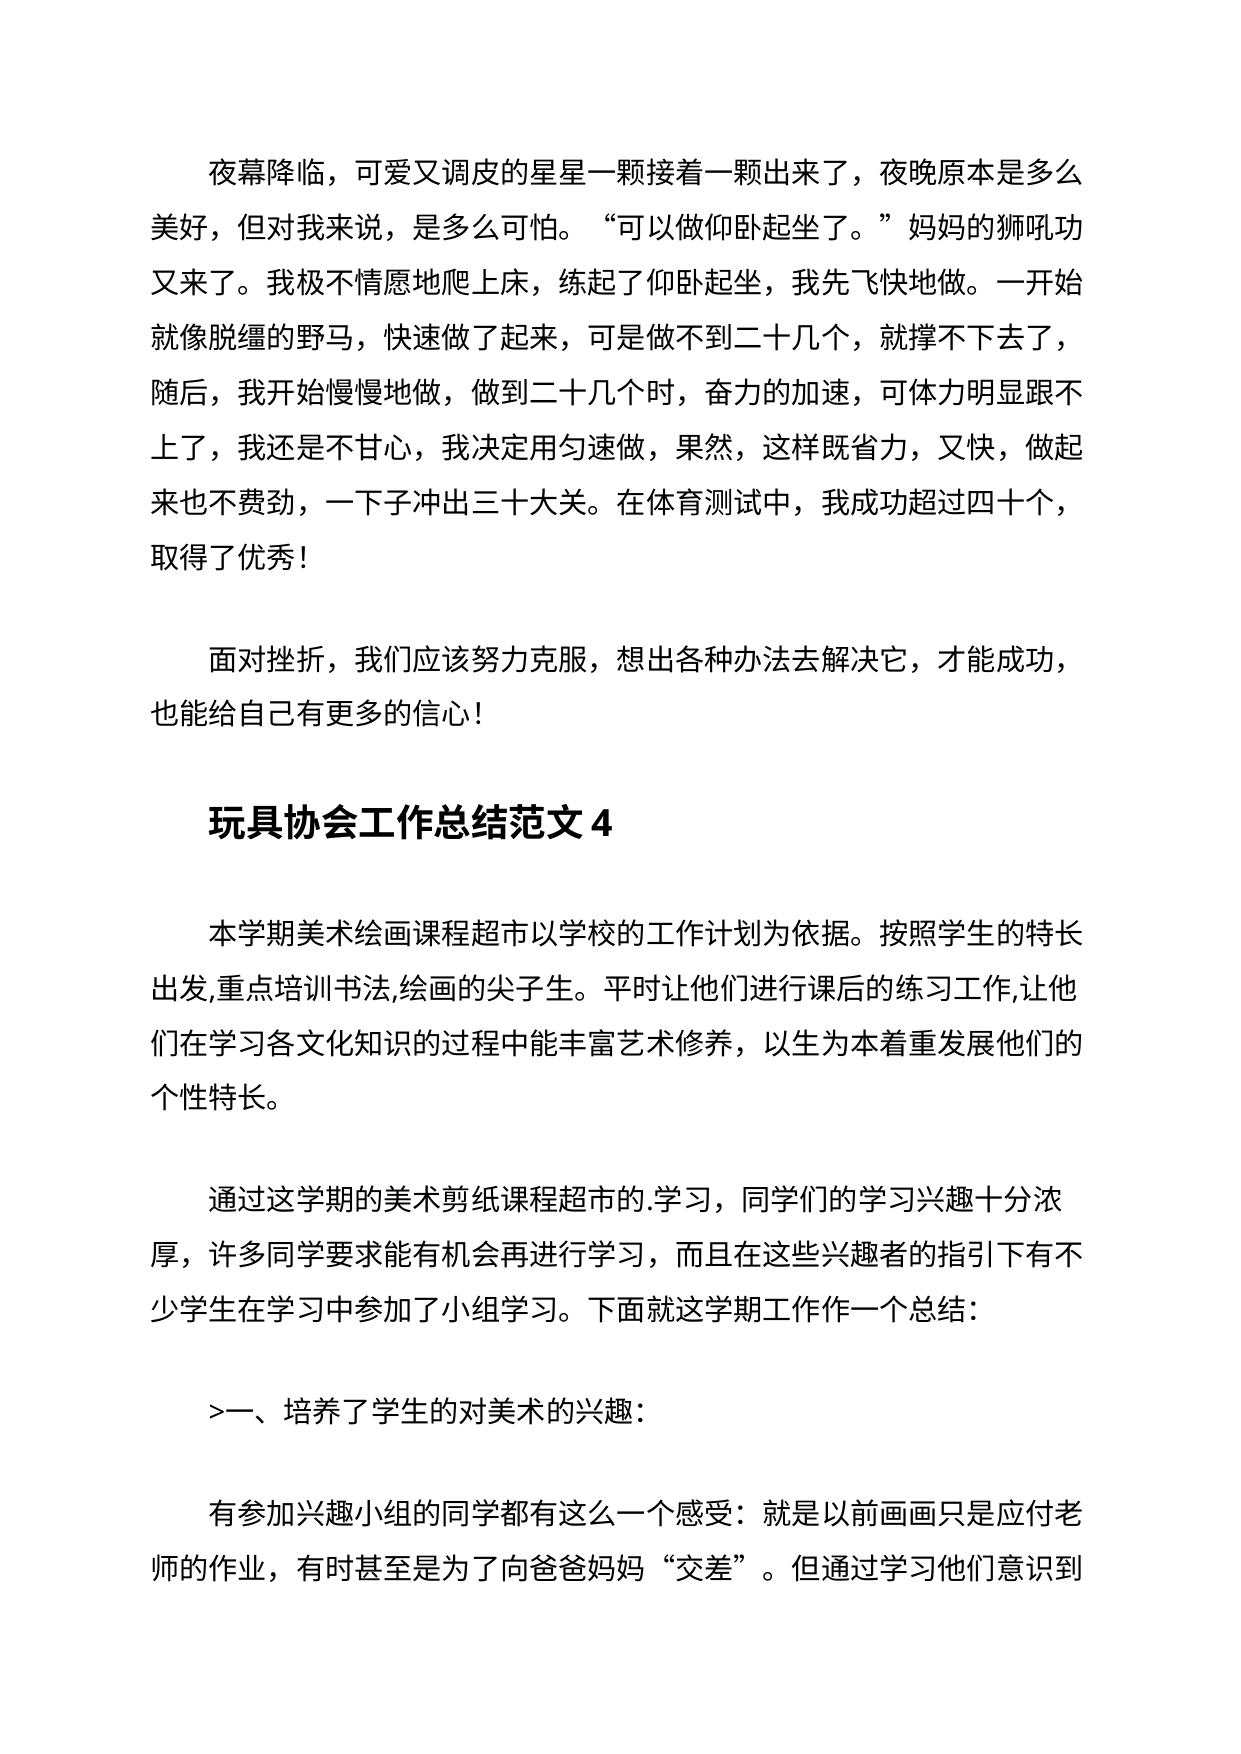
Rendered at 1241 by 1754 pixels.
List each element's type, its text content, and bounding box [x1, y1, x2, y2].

text 夜幕降临，可爱又调皮的星星一颗接着一颗出来了，夜晚原本是多么美好，但对我来说，是多么可怕。“可以做仰卧起坐了。”妈妈的狮吼功又来了。我极不情愿地爬上床，练起了仰卧起坐，我先飞快地做。一开始就像脱缰的野马，快速做了起来，可是做不到二十几个，就撑不下去了，随后，我开始慢慢地做，做到二十几个时，奋力的加速，可体力明显跟不上了，我还是不甘心，我决定用匀速做，果然，这样既省力，又快，做起来也不费劲，一下子冲出三十大关。在体育测试中，我成功超过四十个，取得了优秀！ [150, 150, 1090, 577]
text 本学期美术绘画课程超市以学校的工作计划为依据。按照学生的特长出发,重点培训书法,绘画的尖子生。平时让他们进行课后的练习工作,让他们在学习各文化知识的过程中能丰富艺术修养，以生为本着重发展他们的个性特长。 [150, 910, 1090, 1117]
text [150, 1491, 1090, 1588]
text 面对挫折，我们应该努力克服，想出各种办法去解决它，才能成功，也能给自己有更多的信心！ [150, 636, 1090, 733]
text 通过这学期的美术剪纸课程超市的.学习，同学们的学习兴趣十分浓厚，许多同学要求能有机会再进行学习，而且在这些兴趣者的指引下有不少学生在学习中参加了小组学习。下面就这学期工作作一个总结： [150, 1177, 1090, 1329]
text >一、培养了学生的对美术的兴趣： [150, 1388, 1090, 1431]
text 玩具协会工作总结范文4 [150, 793, 1090, 847]
